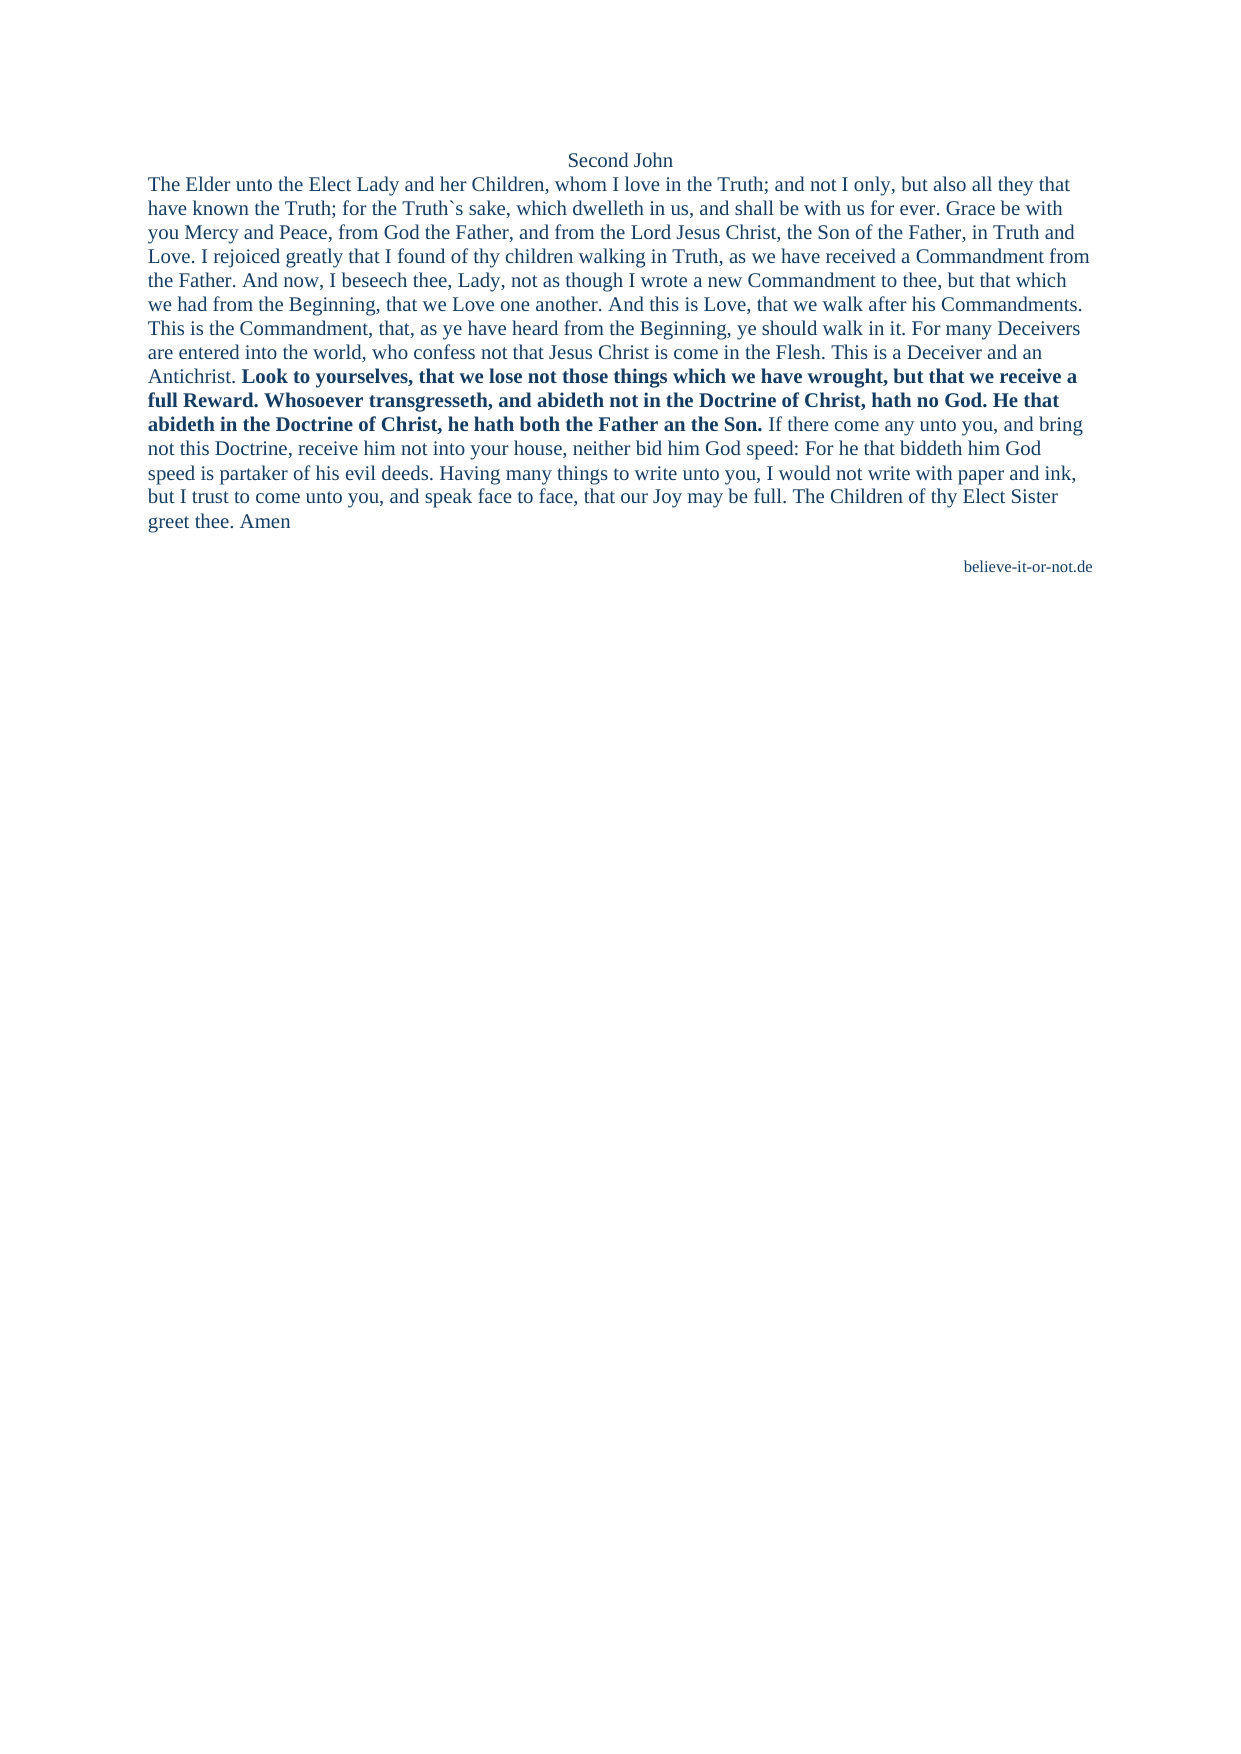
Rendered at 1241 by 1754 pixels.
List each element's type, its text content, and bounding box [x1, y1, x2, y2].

text Second John [148, 148, 1093, 172]
text believe-it-or-not.de [148, 557, 1093, 576]
text The Elder unto the Elect Lady and her Children, whom I love in the Truth; and not I only, but also all they that have known the Truth; for the Truth`s sake, which dwelleth in us, and shall be with us for ever. Grace be with you Mercy and Peace, from God the Father, and from the Lord Jesus Christ, the Son of the Father, in Truth and Love. I rejoiced greatly that I found of thy children walking in Truth, as we have received a Commandment from the Father. And now, I beseech thee, Lady, not as though I wrote a new Commandment to thee, but that which we had from the Beginning, that we Love one another. And this is Love, that we walk after his Commandments. This is the Commandment, that, as ye have heard from the Beginning, ye should walk in it. For many Deceivers are entered into the world, who confess not that Jesus Christ is come in the Flesh. This is a Deceiver and an Antichrist. Look to yourselves, that we lose not those things which we have wrought, but that we receive a full Reward. Whosoever transgresseth, and abideth not in the Doctrine of Christ, hath no God. He that abideth in the Doctrine of Christ, he hath both the Father an the Son. If there come any unto you, and bring not this Doctrine, receive him not into your house, neither bid him God speed: For he that biddeth him God speed is partaker of his evil deeds. Having many things to write unto you, I would not write with paper and ink, but I trust to come unto you, and speak face to face, that our Joy may be full. The Children of thy Elect Sister greet thee. Amen [148, 172, 1093, 533]
